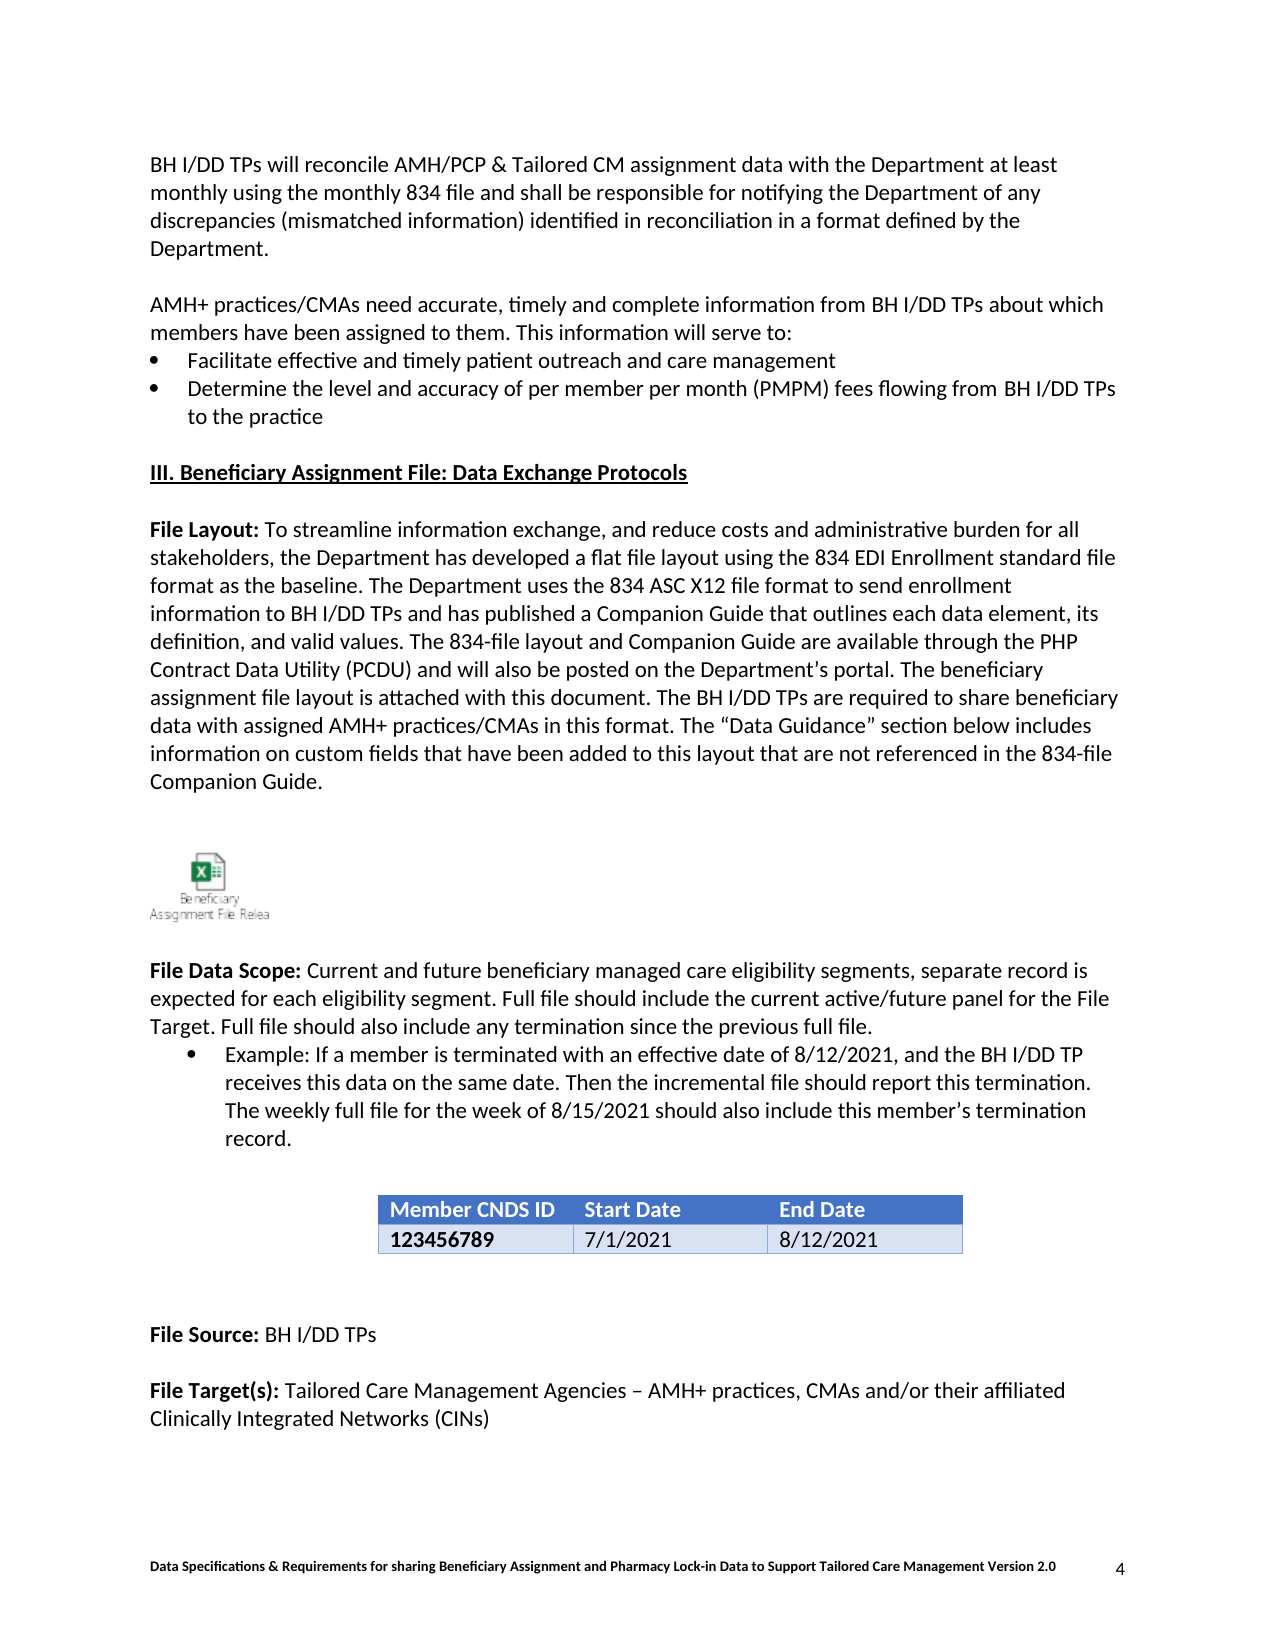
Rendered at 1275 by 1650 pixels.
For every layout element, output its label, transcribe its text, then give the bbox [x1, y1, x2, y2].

text AMH+ practices/CMAs need accurate, timely and complete information from BH I/DD TPs about which members have been assigned to them. This information will serve to: [150, 290, 1125, 346]
table_header Start Date [574, 1196, 767, 1224]
table_header End Date [768, 1196, 962, 1224]
table_header Member CNDS ID [379, 1196, 573, 1224]
text File Data Scope: Current and future beneficiary managed care eligibility segments, separate record is expected for each eligibility segment. Full file should include the current active/future panel for the File Target. Full file should also include any termination since the previous full file. [150, 956, 1125, 1040]
text File Layout: To streamline information exchange, and reduce costs and administrative burden for all stakeholders, the Department has developed a flat file layout using the 834 EDI Enrollment standard file format as the baseline. The Department uses the 834 ASC X12 file format to send enrollment information to BH I/DD TPs and has published a Companion Guide that outlines each data element, its definition, and valid values. The 834-file layout and Companion Guide are available through the PHP Contract Data Utility (PCDU) and will also be posted on the Department’s portal. The beneficiary assignment file layout is attached with this document. The BH I/DD TPs are required to share beneficiary data with assigned AMH+ practices/CMAs in this format. The “Data Guidance” section below includes information on custom fields that have been added to this layout that are not referenced in the 834-file Companion Guide. [150, 515, 1125, 795]
text BH I/DD TPs will reconcile AMH/PCP & Tailored CM assignment data with the Department at least monthly using the monthly 834 file and shall be responsible for notifying the Department of any discrepancies (mismatched information) identified in reconciliation in a format defined by the Department. [150, 150, 1125, 262]
list Facilitate effective and timely patient outreach and care management [150, 346, 1125, 374]
table_cell 123456789 [379, 1225, 573, 1253]
table_cell 7/1/2021 [574, 1225, 767, 1253]
list Determine the level and accuracy of per member per month (PMPM) fees flowing from BH I/DD TPs to the practice [150, 374, 1125, 430]
list Example: If a member is terminated with an effective date of 8/12/2021, and the BH I/DD TP receives this data on the same date. Then the incremental file should report this termination. The weekly full file for the week of 8/15/2021 should also include this member’s termination record. [187, 1040, 1125, 1152]
text File Target(s): Tailored Care Management Agencies – AMH+ practices, CMAs and/or their affiliated Clinically Integrated Networks (CINs) [150, 1376, 1125, 1432]
text File Source: BH I/DD TPs [150, 1320, 1125, 1348]
table_cell 8/12/2021 [768, 1225, 962, 1253]
text III. Beneficiary Assignment File: Data Exchange Protocols [150, 458, 1125, 486]
